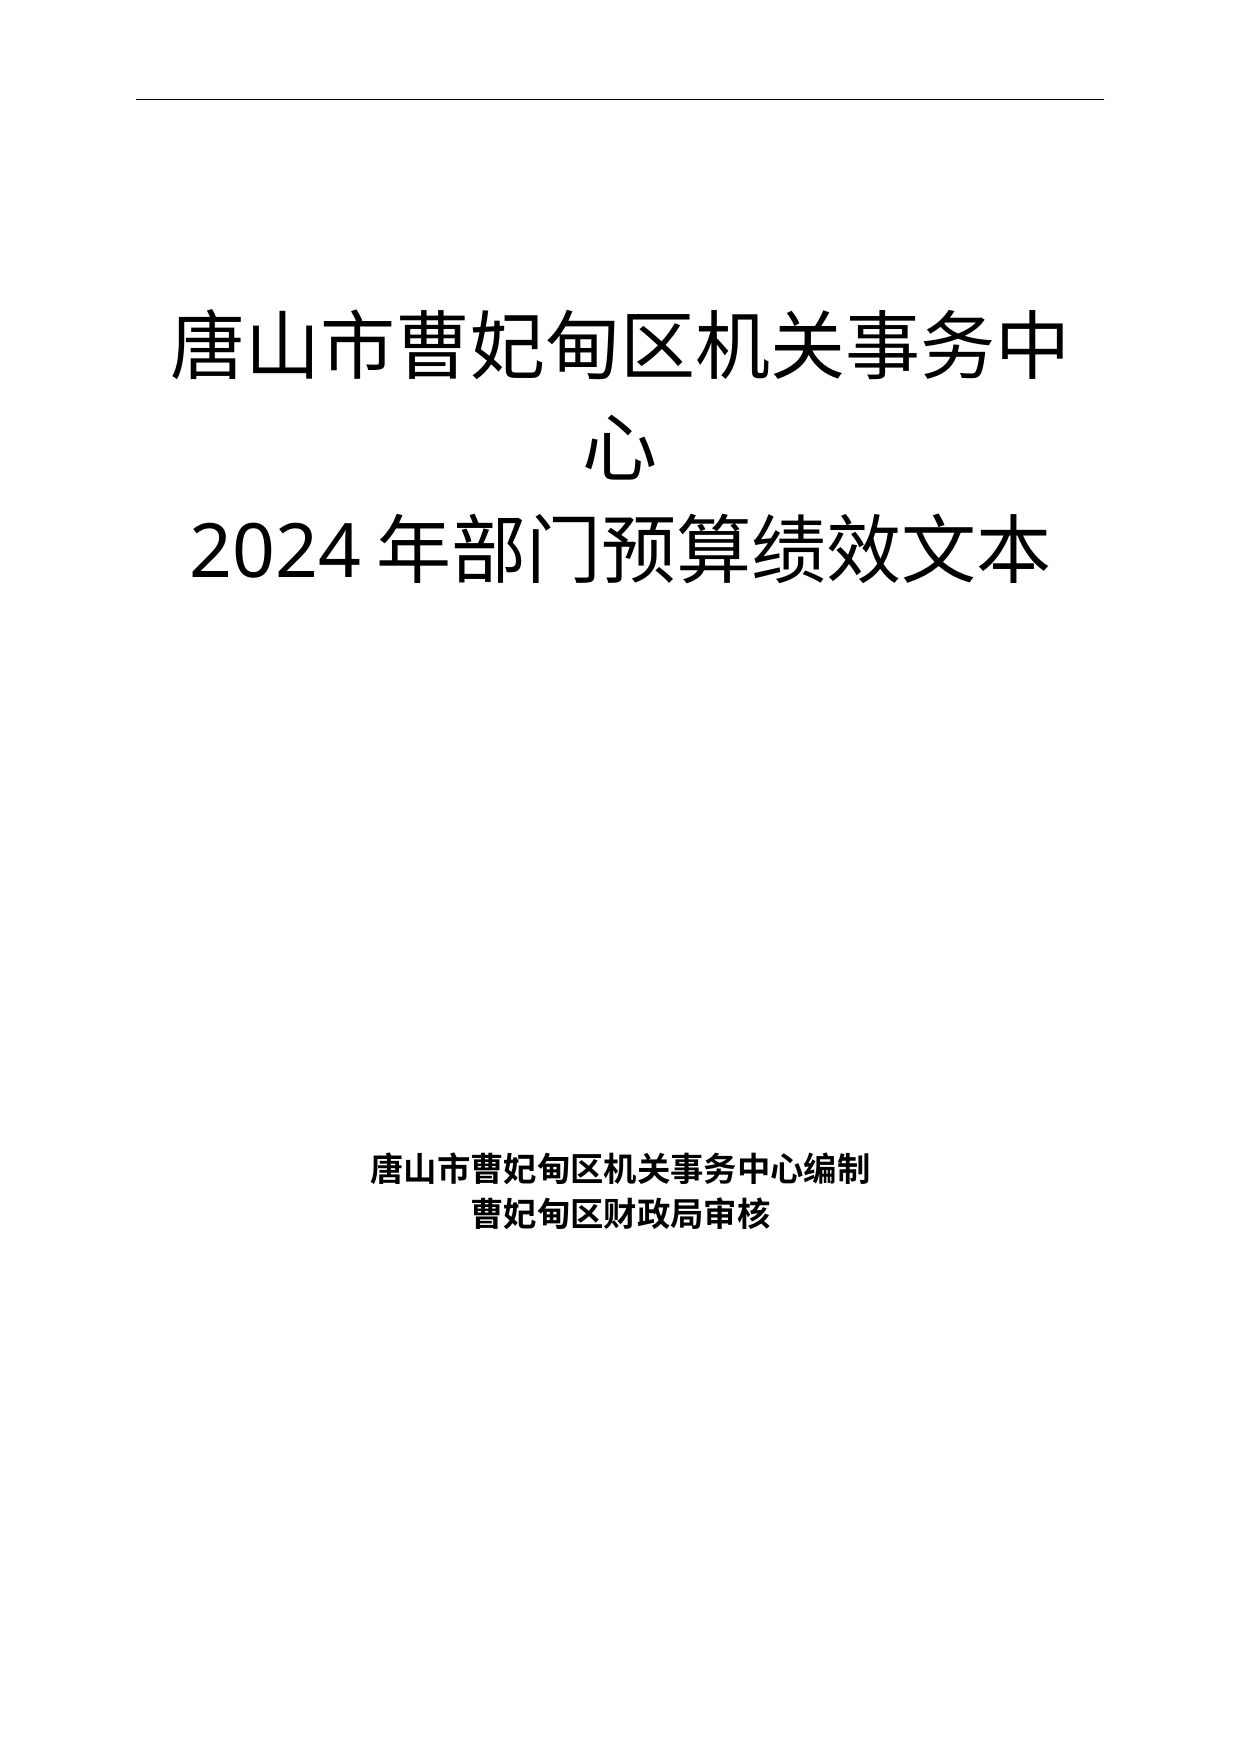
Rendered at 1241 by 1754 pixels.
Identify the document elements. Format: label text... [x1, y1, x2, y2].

text 唐山市曹妃甸区机关事务中心编制 [136, 1146, 1104, 1191]
text 曹妃甸区财政局审核 [136, 1191, 1104, 1237]
text 2024年部门预算绩效文本 [136, 497, 1104, 599]
text 唐山市曹妃甸区机关事务中心 [136, 293, 1104, 497]
